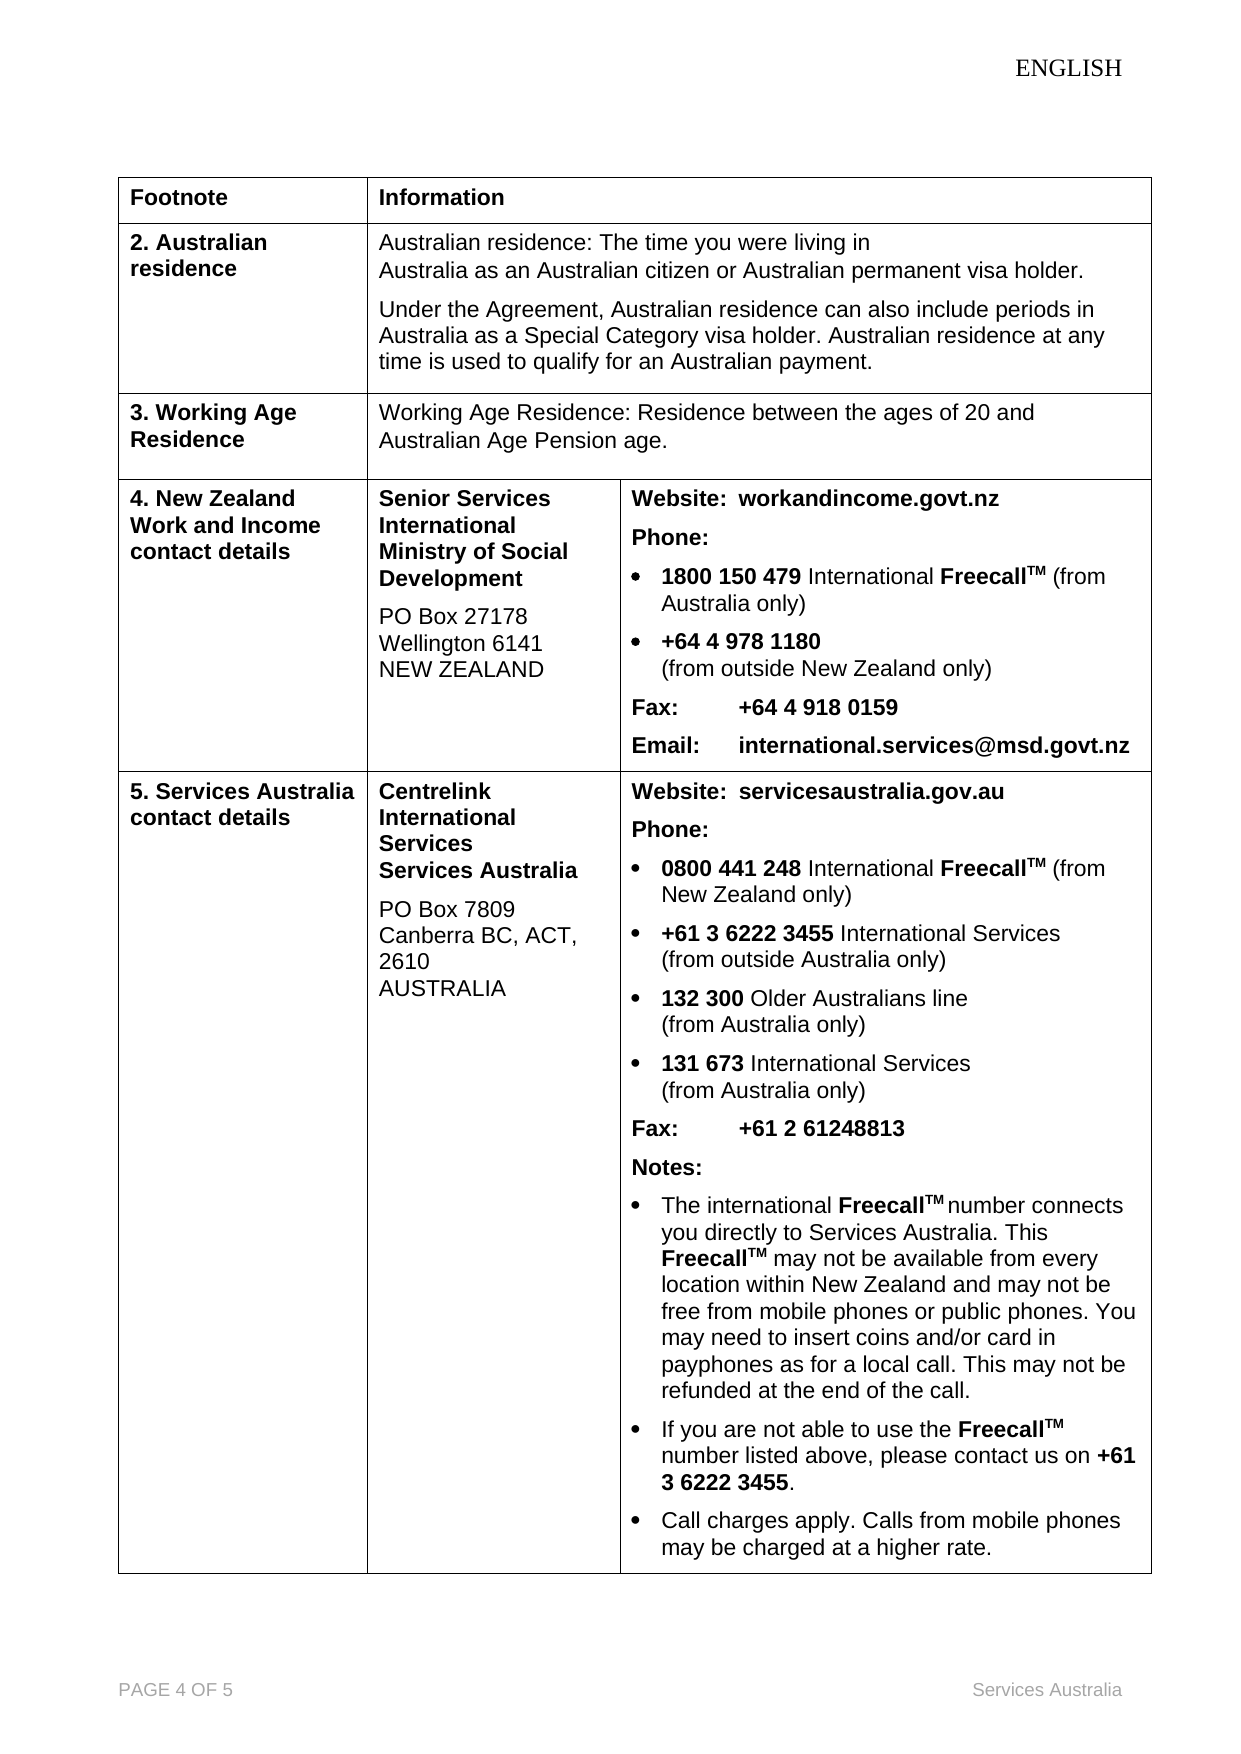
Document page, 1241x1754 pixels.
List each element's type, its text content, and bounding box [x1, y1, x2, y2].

table_cell Working Age Residence: Residence between the ages of 20 and Australian Age Pension age. [368, 394, 1151, 479]
table_cell Website: servicesaustralia.gov.au Phone: 0800 441 248 International FreecallTM (from New Zealand only) +61 3 6222 3455 International Services (from outside Australia only) 132 300 Older Australians line (from Australia only) 131 673 International Services (from Australia only) Fax: +61 2 61248813 Notes: The international FreecallTM number connects you directly to Services Australia. This FreecallTM may not be available from every location within New Zealand and may not be free from mobile phones or public phones. You may need to insert coins and/or card in payphones as for a local call. This may not be refunded at the end of the call. If you are not able to use the FreecallTM number listed above, please contact us on +61 3 6222 3455. Call charges apply. Calls from mobile phones may be charged at a higher rate. [621, 772, 1151, 1572]
table_cell Australian residence: The time you were living in Australia as an Australian citizen or Australian permanent visa holder. Under the Agreement, Australian residence can also include periods in Australia as a Special Category visa holder. Australian residence at any time is used to qualify for an Australian payment. [368, 224, 1151, 393]
table_header Footnote [119, 178, 367, 222]
table_cell Senior Services International Ministry of Social Development PO Box 27178 Wellington 6141 NEW ZEALAND [368, 480, 620, 771]
table_cell 3. Working Age Residence [119, 394, 367, 479]
table_cell Centrelink International Services Services Australia PO Box 7809 Canberra BC, ACT, 2610 AUSTRALIA [368, 772, 620, 1572]
table_header Information [368, 178, 1151, 222]
table_cell Website: workandincome.govt.nz Phone: 1800 150 479 International FreecallTM (from Australia only) +64 4 978 1180 (from outside New Zealand only) Fax: +64 4 918 0159 Email: international.services@msd.govt.nz [621, 480, 1151, 771]
table_cell 4. New Zealand Work and Income contact details [119, 480, 367, 771]
table_cell 5. Services Australia contact details [119, 772, 367, 1572]
table_cell 2. Australian residence [119, 224, 367, 393]
